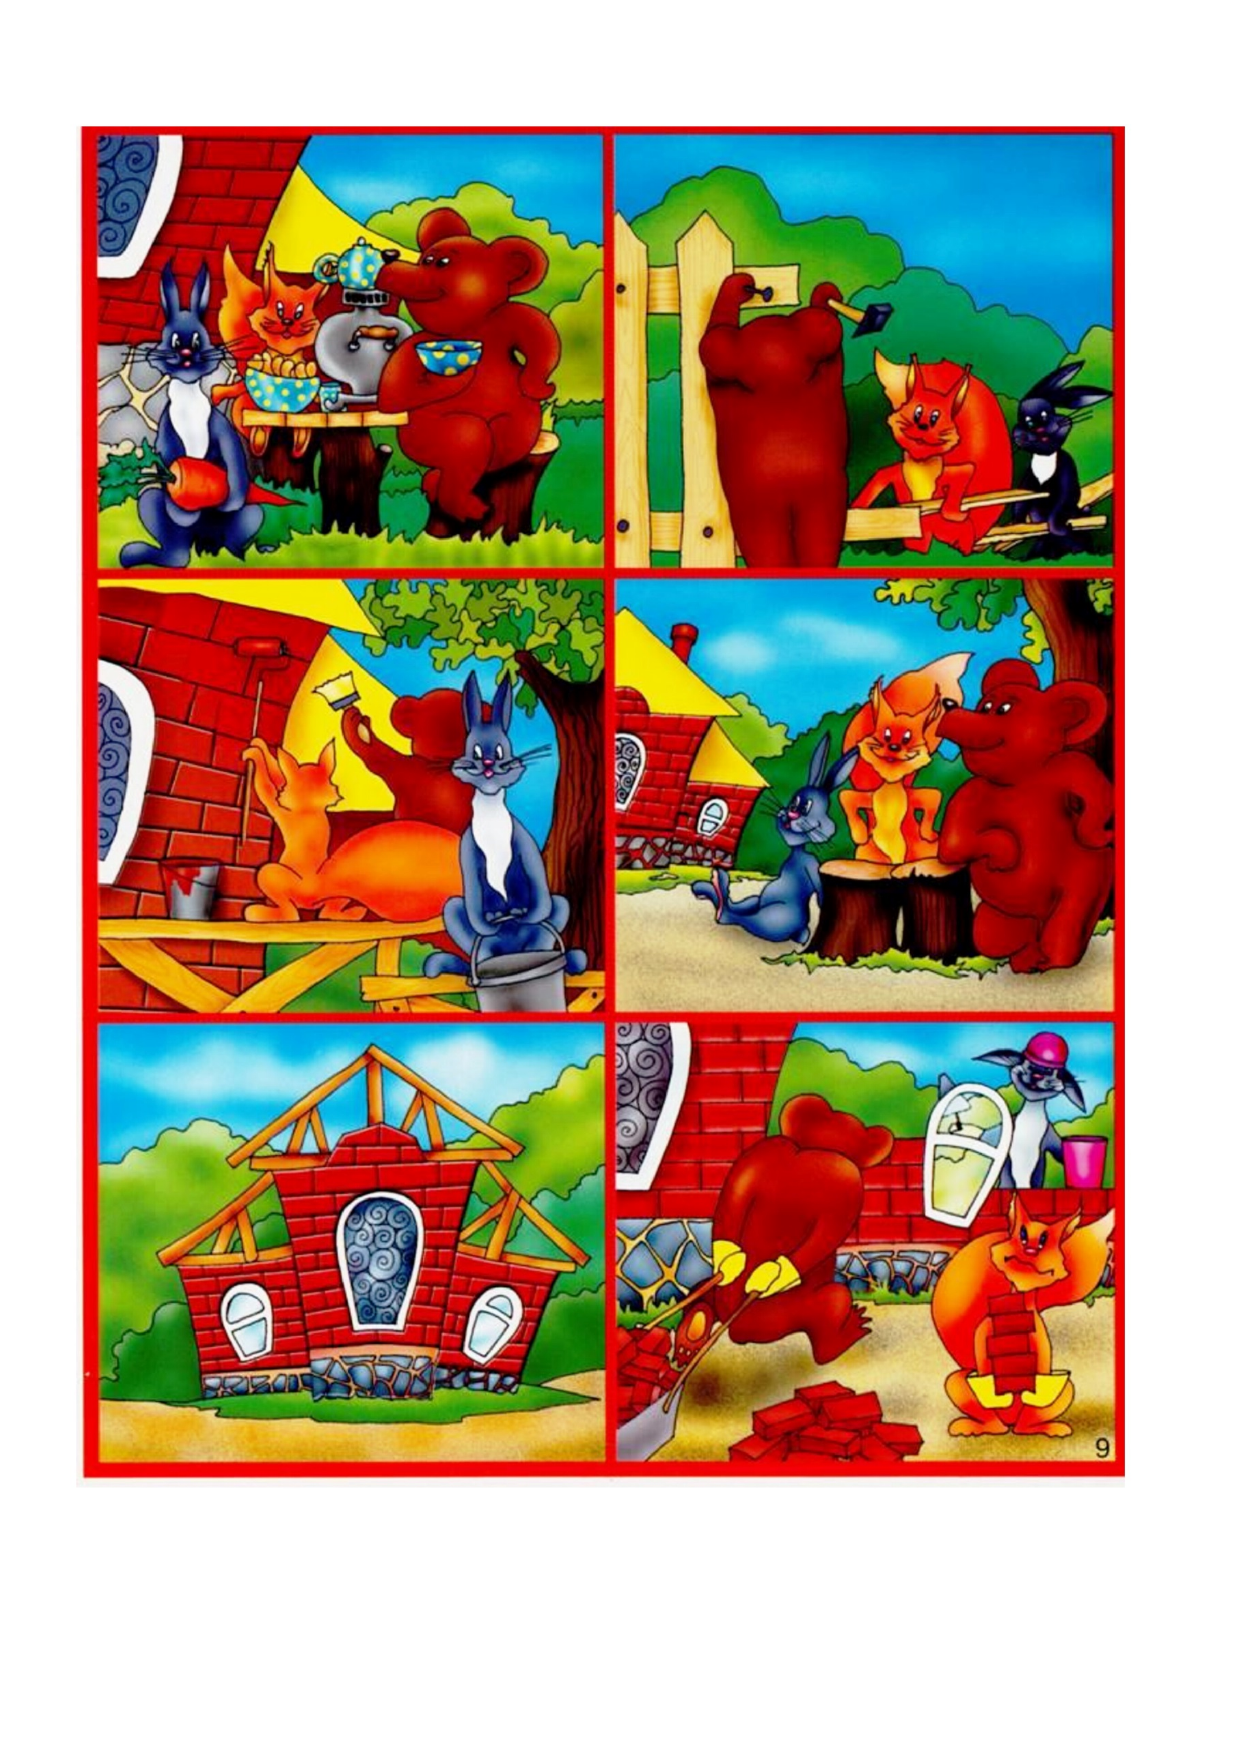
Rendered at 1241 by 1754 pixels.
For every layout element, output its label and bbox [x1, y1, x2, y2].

picture [59, 59, 1182, 1648]
